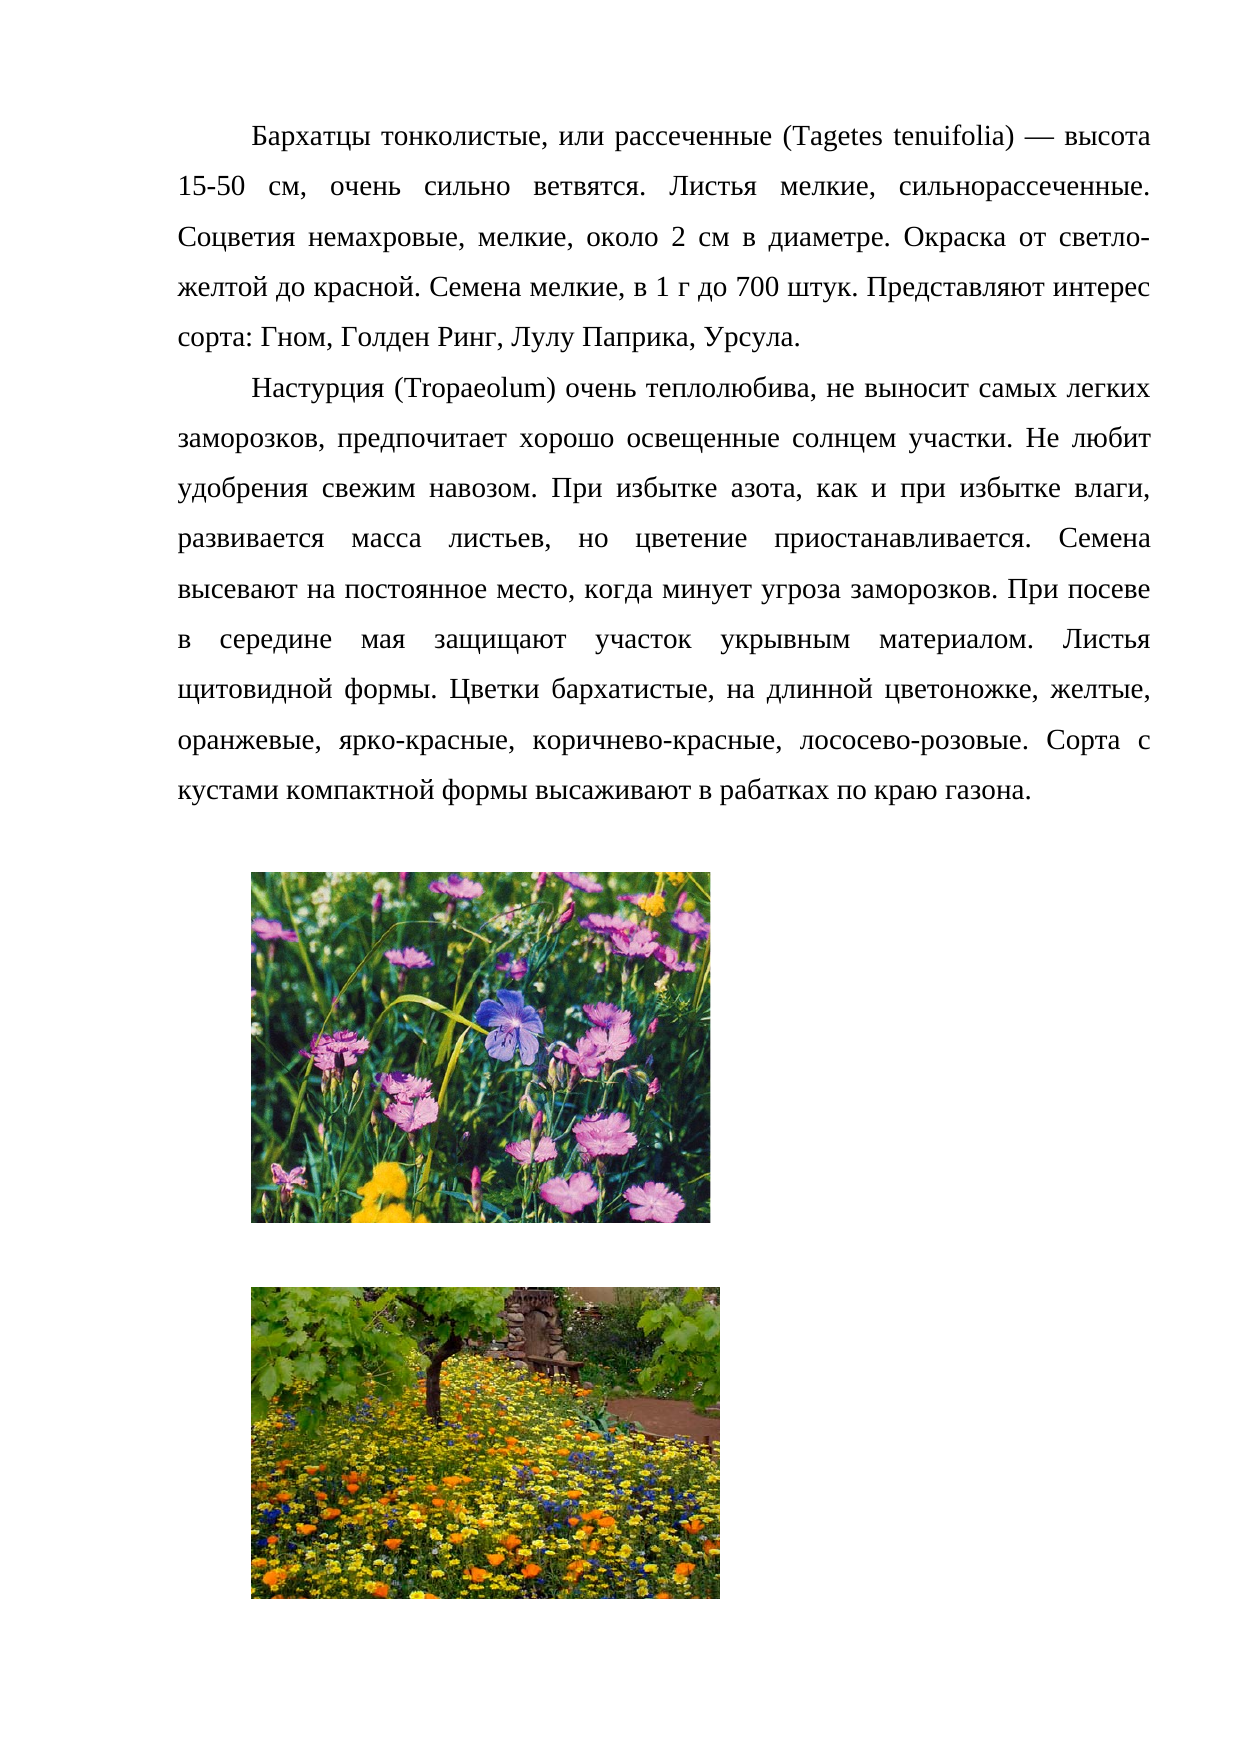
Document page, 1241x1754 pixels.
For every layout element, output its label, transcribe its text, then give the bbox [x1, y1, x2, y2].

list Бархатцы тонколистые, или рассеченные (Tagetes tenuifolia) — высота 15-50 см, очень сильно ветвятся. Листья мелкие, сильнорассеченные. Соцветия немахровые, мелкие, около 2 см в диаметре. Окраска от светло-желтой до красной. Семена мелкие, в 1 г до 700 штук. Представляют интерес сорта: Гном, Голден Ринг, Лулу Паприка, Урсула. [177, 118, 1152, 353]
list Настурция (Tropaeolum) очень теплолюбива, не выносит самых легких заморозков, предпочитает хорошо освещенные солнцем участки. Не любит удобрения свежим навозом. При избытке азота, как и при избытке влаги, развивается масса листьев, но цветение приостанавливается. Семена высевают на постоянное место, когда минует угроза заморозков. При посеве в середине мая защищают участок укрывным материалом. Листья щитовидной формы. Цветки бархатистые, на длинной цветоножке, желтые, оранжевые, ярко-красные, коричнево-красные, лососево-розовые. Сорта с кустами компактной формы высаживают в рабатках по краю газона. [177, 370, 1152, 806]
picture [251, 1287, 720, 1599]
picture [251, 872, 711, 1223]
